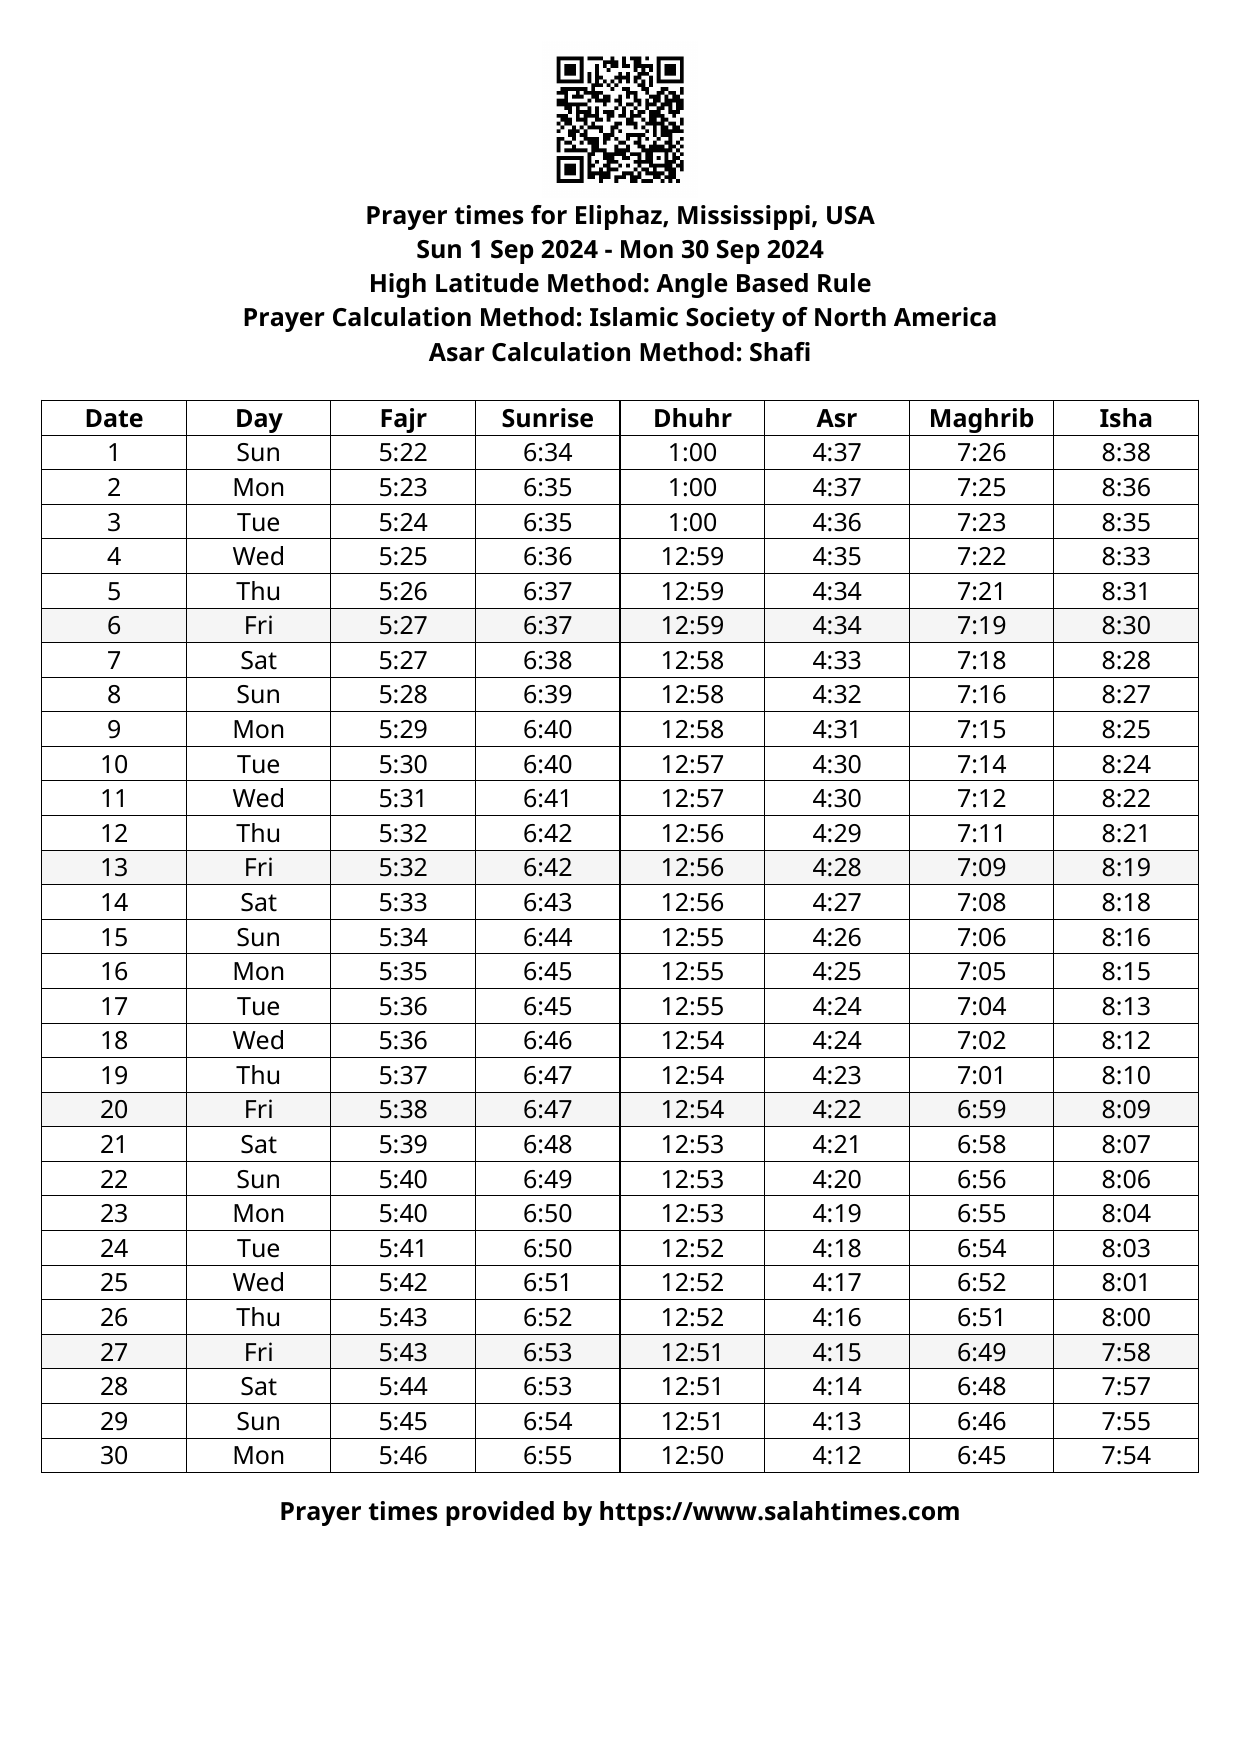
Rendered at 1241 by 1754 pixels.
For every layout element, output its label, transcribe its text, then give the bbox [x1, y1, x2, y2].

table_cell 12:51 [621, 1335, 764, 1368]
table_cell Mon [187, 712, 330, 746]
table_cell 2 [42, 470, 186, 504]
table_cell 12:59 [621, 574, 764, 607]
table_cell Fri [187, 851, 330, 884]
table_cell 4:18 [765, 1231, 909, 1264]
table_cell 5:32 [331, 816, 475, 849]
table_cell 12:51 [621, 1369, 764, 1403]
table_cell 5 [42, 574, 186, 607]
table_cell 6:53 [476, 1369, 619, 1403]
table_cell 6:53 [476, 1335, 619, 1368]
table_cell 7:12 [910, 781, 1053, 815]
table_cell Tue [187, 747, 330, 780]
table_cell 29 [42, 1404, 186, 1437]
table_cell 6:45 [476, 954, 619, 988]
table_cell 4:24 [765, 1024, 909, 1057]
table_cell 7:18 [910, 643, 1053, 677]
table_cell 12:52 [621, 1300, 764, 1334]
table_cell 6:52 [910, 1266, 1053, 1299]
table_cell 5:38 [331, 1093, 475, 1126]
table_cell 4:19 [765, 1196, 909, 1230]
table_cell 5:41 [331, 1231, 475, 1264]
table_cell 6:55 [910, 1196, 1053, 1230]
table_cell 5:44 [331, 1369, 475, 1403]
table_cell Thu [187, 574, 330, 607]
table_cell 7:26 [910, 436, 1053, 469]
table_cell 12:57 [621, 747, 764, 780]
table_cell Tue [187, 505, 330, 538]
table_cell 6:52 [476, 1300, 619, 1334]
table_cell 8:07 [1054, 1127, 1198, 1161]
table_cell 4:35 [765, 539, 909, 573]
table_cell 12:52 [621, 1266, 764, 1299]
table_cell 8:38 [1054, 436, 1198, 469]
table_cell 4:24 [765, 989, 909, 1022]
table_cell Sun [187, 920, 330, 953]
table_cell 20 [42, 1093, 186, 1126]
table_cell 5:24 [331, 505, 475, 538]
table_cell 12:59 [621, 609, 764, 642]
table_cell 12:52 [621, 1231, 764, 1264]
table_cell 5:40 [331, 1162, 475, 1195]
table_cell 7:04 [910, 989, 1053, 1022]
table_cell 8:27 [1054, 678, 1198, 711]
table_cell 6:41 [476, 781, 619, 815]
table_cell 17 [42, 989, 186, 1022]
table_cell 21 [42, 1127, 186, 1161]
table_cell Fri [187, 1335, 330, 1368]
table_cell 12:55 [621, 989, 764, 1022]
table_cell 28 [42, 1369, 186, 1403]
table_cell 8:00 [1054, 1300, 1198, 1334]
table_cell 7:22 [910, 539, 1053, 573]
table_cell Wed [187, 539, 330, 573]
table_cell 6:43 [476, 885, 619, 919]
table_cell 6:48 [476, 1127, 619, 1161]
table_cell 6:54 [476, 1404, 619, 1437]
table_cell 6:49 [476, 1162, 619, 1195]
table_cell 5:40 [331, 1196, 475, 1230]
table_cell 4:26 [765, 920, 909, 953]
table_cell Sun [187, 436, 330, 469]
table_cell 1 [42, 436, 186, 469]
table_cell 4:20 [765, 1162, 909, 1195]
table_cell 12 [42, 816, 186, 849]
table_cell 5:27 [331, 643, 475, 677]
table_cell 5:22 [331, 436, 475, 469]
table_cell Tue [187, 1231, 330, 1264]
table_cell 6:55 [476, 1439, 619, 1472]
table_cell 23 [42, 1196, 186, 1230]
table_cell 8:22 [1054, 781, 1198, 815]
table_cell 7:19 [910, 609, 1053, 642]
table_cell 6:42 [476, 816, 619, 849]
table_cell 7:14 [910, 747, 1053, 780]
text Prayer times provided by https://www.salahtimes.com [42, 1494, 1198, 1528]
table_cell Sun [187, 678, 330, 711]
table_cell 5:33 [331, 885, 475, 919]
table_cell Mon [187, 470, 330, 504]
table_cell 3 [42, 505, 186, 538]
table_cell Tue [187, 989, 330, 1022]
table_cell 4:34 [765, 609, 909, 642]
table_cell 12:58 [621, 712, 764, 746]
table_cell 10 [42, 747, 186, 780]
table_cell 4:15 [765, 1335, 909, 1368]
table_cell 5:25 [331, 539, 475, 573]
table_cell 5:29 [331, 712, 475, 746]
table_cell 4:14 [765, 1369, 909, 1403]
table_cell 6:58 [910, 1127, 1053, 1161]
table_cell 5:32 [331, 851, 475, 884]
table_cell 6:49 [910, 1335, 1053, 1368]
table_cell Sat [187, 885, 330, 919]
table_cell 6:50 [476, 1231, 619, 1264]
table_cell 4:16 [765, 1300, 909, 1334]
table_cell 8:16 [1054, 920, 1198, 953]
table_cell 8:33 [1054, 539, 1198, 573]
table_cell 5:35 [331, 954, 475, 988]
table_cell 5:27 [331, 609, 475, 642]
table_cell 12:55 [621, 920, 764, 953]
table_cell 30 [42, 1439, 186, 1472]
table_cell 4:21 [765, 1127, 909, 1161]
table_cell Wed [187, 1024, 330, 1057]
table_cell 4:22 [765, 1093, 909, 1126]
table_header Day [187, 401, 330, 434]
table_header Dhuhr [621, 401, 764, 434]
table_cell 8:31 [1054, 574, 1198, 607]
table_cell 5:31 [331, 781, 475, 815]
text Prayer times for Eliphaz, Mississippi, USA [42, 198, 1198, 232]
table_cell 7:01 [910, 1058, 1053, 1092]
table_cell 8:10 [1054, 1058, 1198, 1092]
table_cell 11 [42, 781, 186, 815]
table_cell 4:12 [765, 1439, 909, 1472]
table_cell 7:21 [910, 574, 1053, 607]
table_cell 12:56 [621, 885, 764, 919]
table_cell 7:05 [910, 954, 1053, 988]
table_cell 12:56 [621, 816, 764, 849]
table_cell 6:46 [476, 1024, 619, 1057]
table_cell 6:50 [476, 1196, 619, 1230]
table_cell 4 [42, 539, 186, 573]
table_cell 27 [42, 1335, 186, 1368]
table_cell 8:03 [1054, 1231, 1198, 1264]
table_cell 8:09 [1054, 1093, 1198, 1126]
table_cell 9 [42, 712, 186, 746]
table_cell Wed [187, 1266, 330, 1299]
table_cell 8:06 [1054, 1162, 1198, 1195]
table_cell 5:43 [331, 1300, 475, 1334]
table_cell 12:54 [621, 1093, 764, 1126]
table_cell 12:55 [621, 954, 764, 988]
table_cell 4:32 [765, 678, 909, 711]
table_cell 19 [42, 1058, 186, 1092]
table_cell Mon [187, 954, 330, 988]
table_cell 4:37 [765, 470, 909, 504]
table_cell 8:18 [1054, 885, 1198, 919]
table_cell 6:45 [476, 989, 619, 1022]
table_cell Fri [187, 609, 330, 642]
table_cell 18 [42, 1024, 186, 1057]
table_cell 8:01 [1054, 1266, 1198, 1299]
table_cell 4:17 [765, 1266, 909, 1299]
table_cell 8:13 [1054, 989, 1198, 1022]
table_cell Mon [187, 1196, 330, 1230]
table_cell 6 [42, 609, 186, 642]
table_cell 5:23 [331, 470, 475, 504]
table_cell 1:00 [621, 436, 764, 469]
picture [542, 41, 699, 198]
table_cell 8:04 [1054, 1196, 1198, 1230]
table_cell 12:54 [621, 1058, 764, 1092]
table_cell 8:19 [1054, 851, 1198, 884]
table_cell 12:51 [621, 1404, 764, 1437]
table_cell 6:51 [476, 1266, 619, 1299]
table_cell 5:36 [331, 989, 475, 1022]
table_cell 26 [42, 1300, 186, 1334]
table_cell 7:02 [910, 1024, 1053, 1057]
table_cell 5:37 [331, 1058, 475, 1092]
table_cell 12:56 [621, 851, 764, 884]
table_cell 5:46 [331, 1439, 475, 1472]
table_cell Mon [187, 1439, 330, 1472]
table_cell 8:25 [1054, 712, 1198, 746]
table_cell 6:37 [476, 574, 619, 607]
text High Latitude Method: Angle Based Rule [42, 266, 1198, 300]
table_cell 7:23 [910, 505, 1053, 538]
table_cell 7:54 [1054, 1439, 1198, 1472]
table_cell 5:45 [331, 1404, 475, 1437]
table_cell 12:57 [621, 781, 764, 815]
table_cell 4:34 [765, 574, 909, 607]
table_cell 12:58 [621, 643, 764, 677]
table_header Asr [765, 401, 909, 434]
table_cell 7:58 [1054, 1335, 1198, 1368]
table_cell 6:45 [910, 1439, 1053, 1472]
table_cell 7:09 [910, 851, 1053, 884]
text Asar Calculation Method: Shafi [42, 334, 1198, 368]
table_cell 24 [42, 1231, 186, 1264]
table_cell 12:53 [621, 1196, 764, 1230]
table_cell Sun [187, 1162, 330, 1195]
table_header Fajr [331, 401, 475, 434]
table_cell 8:21 [1054, 816, 1198, 849]
text Prayer Calculation Method: Islamic Society of North America [42, 300, 1198, 334]
table_cell 12:58 [621, 678, 764, 711]
table_cell 6:46 [910, 1404, 1053, 1437]
table_cell 4:29 [765, 816, 909, 849]
table_cell 6:34 [476, 436, 619, 469]
table_cell 7:11 [910, 816, 1053, 849]
table_cell 8:15 [1054, 954, 1198, 988]
table_cell 4:13 [765, 1404, 909, 1437]
table_cell 16 [42, 954, 186, 988]
table_cell 8:36 [1054, 470, 1198, 504]
table_cell 4:27 [765, 885, 909, 919]
table_cell Sat [187, 1369, 330, 1403]
table_cell 4:23 [765, 1058, 909, 1092]
table_cell Thu [187, 1058, 330, 1092]
table_cell 7 [42, 643, 186, 677]
table_cell 8 [42, 678, 186, 711]
table_cell 22 [42, 1162, 186, 1195]
table_cell 6:54 [910, 1231, 1053, 1264]
table_cell 6:40 [476, 712, 619, 746]
table_header Isha [1054, 401, 1198, 434]
table_cell 12:59 [621, 539, 764, 573]
table_cell 5:34 [331, 920, 475, 953]
table_cell 7:16 [910, 678, 1053, 711]
table_cell 6:44 [476, 920, 619, 953]
table_cell Fri [187, 1093, 330, 1126]
table_cell Wed [187, 781, 330, 815]
table_cell Thu [187, 816, 330, 849]
table_cell 7:55 [1054, 1404, 1198, 1437]
table_cell 7:08 [910, 885, 1053, 919]
table_cell 5:30 [331, 747, 475, 780]
table_cell 7:25 [910, 470, 1053, 504]
table_cell 6:35 [476, 470, 619, 504]
table_cell 6:51 [910, 1300, 1053, 1334]
table_cell 6:35 [476, 505, 619, 538]
table_cell 7:15 [910, 712, 1053, 746]
table_cell 12:50 [621, 1439, 764, 1472]
table_cell 12:53 [621, 1162, 764, 1195]
table_cell 5:43 [331, 1335, 475, 1368]
table_header Sunrise [476, 401, 619, 434]
table_cell Sat [187, 643, 330, 677]
table_cell 6:42 [476, 851, 619, 884]
table_cell 4:31 [765, 712, 909, 746]
table_cell 6:39 [476, 678, 619, 711]
table_cell 5:28 [331, 678, 475, 711]
table_cell 6:40 [476, 747, 619, 780]
table_cell 5:26 [331, 574, 475, 607]
table_cell 6:56 [910, 1162, 1053, 1195]
table_cell Sun [187, 1404, 330, 1437]
table_cell Sat [187, 1127, 330, 1161]
table_cell 4:33 [765, 643, 909, 677]
table_cell 5:42 [331, 1266, 475, 1299]
table_cell 4:30 [765, 781, 909, 815]
table_cell 6:47 [476, 1058, 619, 1092]
table_cell 4:25 [765, 954, 909, 988]
table_cell 1:00 [621, 470, 764, 504]
table_cell 6:37 [476, 609, 619, 642]
table_cell 8:12 [1054, 1024, 1198, 1057]
table_header Date [42, 401, 186, 434]
table_cell 8:28 [1054, 643, 1198, 677]
table_cell 14 [42, 885, 186, 919]
table_cell 25 [42, 1266, 186, 1299]
table_cell 6:38 [476, 643, 619, 677]
table_cell 13 [42, 851, 186, 884]
table_cell 7:57 [1054, 1369, 1198, 1403]
table_cell 4:37 [765, 436, 909, 469]
table_cell 4:36 [765, 505, 909, 538]
table_cell 6:47 [476, 1093, 619, 1126]
text Sun 1 Sep 2024 - Mon 30 Sep 2024 [42, 232, 1198, 266]
table_cell 6:59 [910, 1093, 1053, 1126]
table_cell 6:48 [910, 1369, 1053, 1403]
table_cell 12:54 [621, 1024, 764, 1057]
table_cell 8:30 [1054, 609, 1198, 642]
table_cell 8:35 [1054, 505, 1198, 538]
table_cell 6:36 [476, 539, 619, 573]
table_cell 7:06 [910, 920, 1053, 953]
table_cell 5:39 [331, 1127, 475, 1161]
table_cell 1:00 [621, 505, 764, 538]
table_cell 4:30 [765, 747, 909, 780]
table_cell Thu [187, 1300, 330, 1334]
table_header Maghrib [910, 401, 1053, 434]
table_cell 5:36 [331, 1024, 475, 1057]
table_cell 15 [42, 920, 186, 953]
table_cell 12:53 [621, 1127, 764, 1161]
table_cell 4:28 [765, 851, 909, 884]
table_cell 8:24 [1054, 747, 1198, 780]
